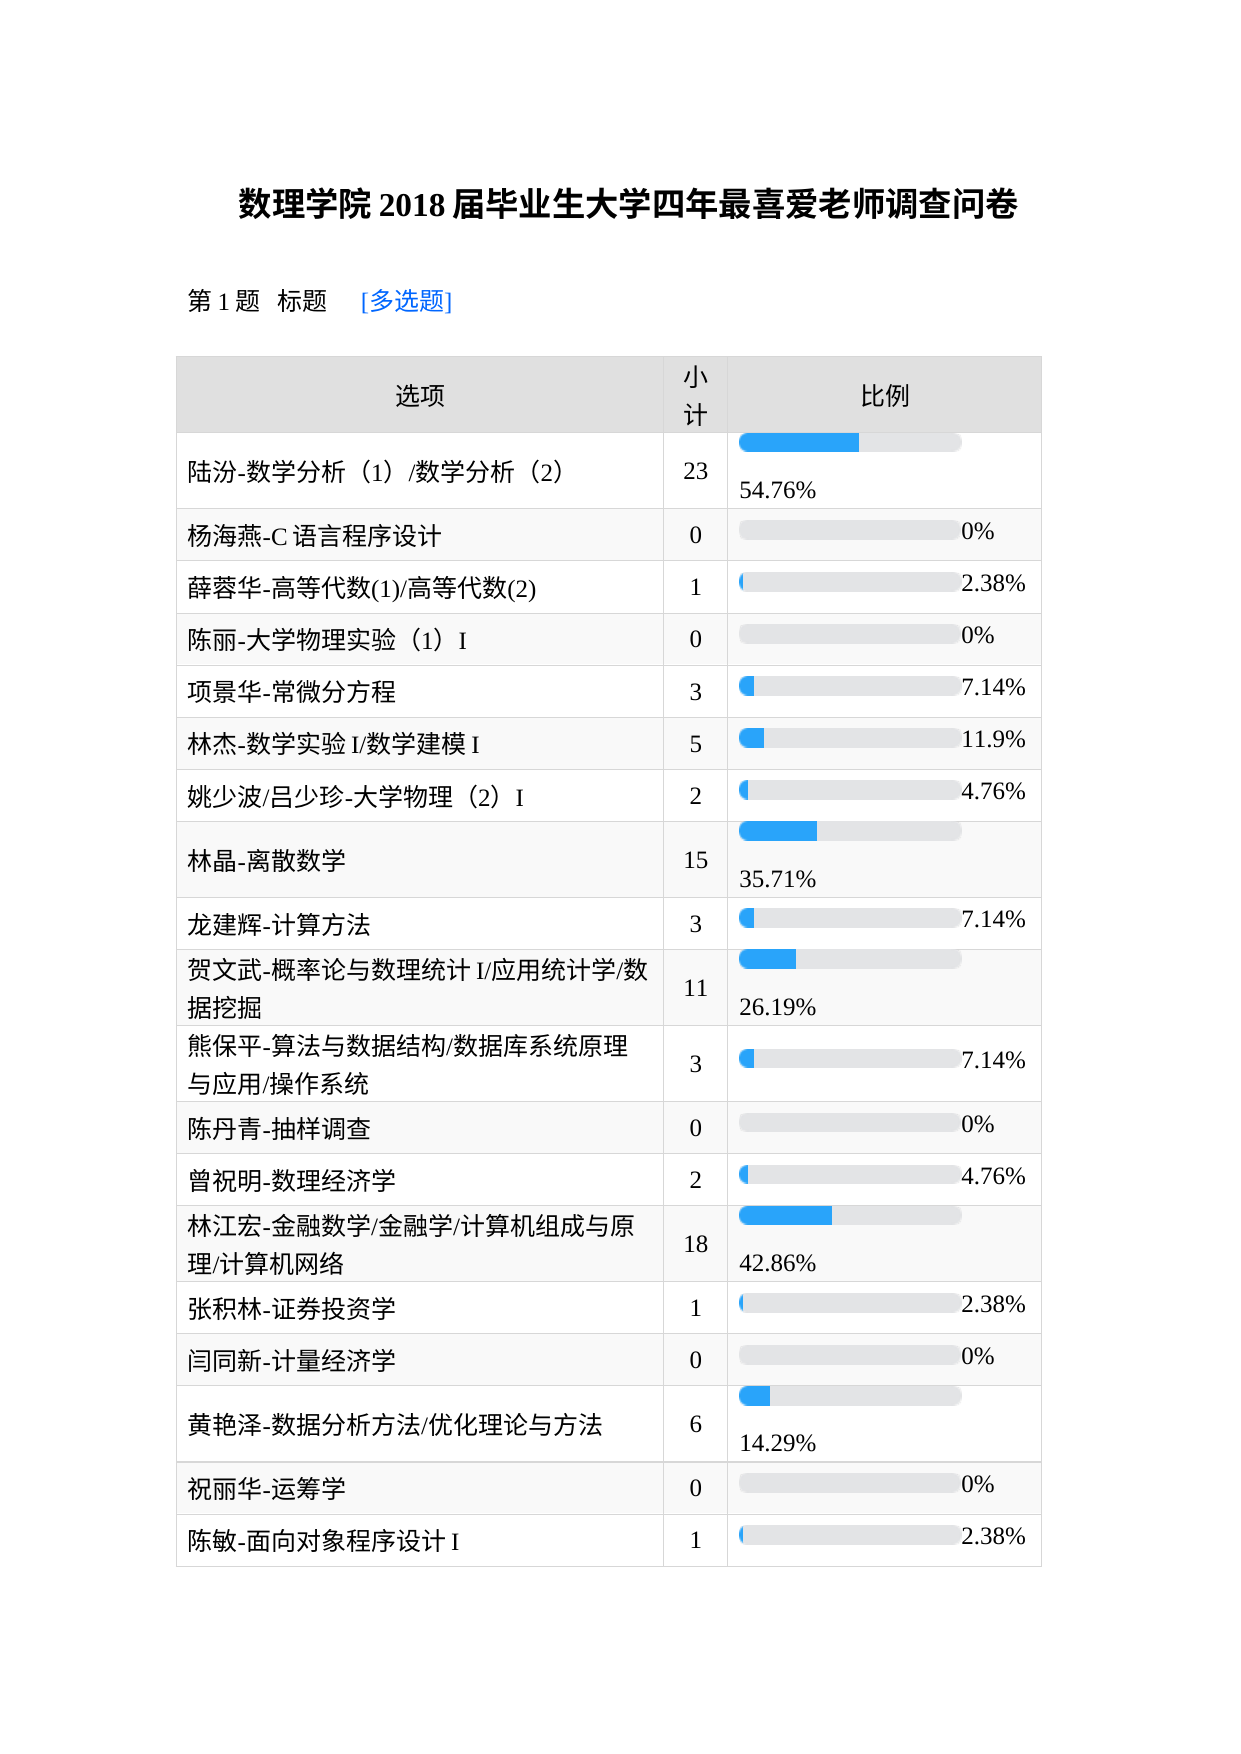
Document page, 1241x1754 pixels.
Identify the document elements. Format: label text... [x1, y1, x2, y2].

table_header 小计 [664, 357, 727, 432]
table_cell 54.76% [728, 433, 1041, 508]
picture [739, 821, 962, 841]
table_cell 薛蓉华-高等代数(1)/高等代数(2) [177, 561, 663, 612]
table_cell 陈丽-大学物理实验（1）I [177, 614, 663, 664]
picture [739, 1345, 961, 1365]
picture [739, 1473, 961, 1493]
picture [739, 1049, 962, 1068]
table_cell 2.38% [728, 1282, 1041, 1333]
picture [739, 1525, 962, 1545]
table_cell 2.38% [728, 561, 1041, 612]
picture [739, 624, 961, 644]
table_cell 0 [664, 1463, 727, 1513]
table_cell 14.29% [728, 1386, 1041, 1461]
table_cell 5 [664, 718, 727, 769]
picture [739, 433, 962, 452]
table_cell 林杰-数学实验I/数学建模I [177, 718, 663, 769]
table_cell 2.38% [728, 1515, 1041, 1566]
table_cell 姚少波/吕少珍-大学物理（2）I [177, 770, 663, 821]
picture [739, 1113, 961, 1132]
table_cell 1 [664, 561, 727, 612]
table_cell 0% [728, 1102, 1041, 1153]
table_header 比例 [728, 357, 1041, 432]
table_cell 7.14% [728, 898, 1041, 949]
table_cell 0 [664, 614, 727, 664]
table_cell 林晶-离散数学 [177, 822, 663, 897]
table_cell 7.14% [728, 1026, 1041, 1101]
table_cell 3 [664, 1026, 727, 1101]
table_cell 杨海燕-C语言程序设计 [177, 509, 663, 560]
table_cell 23 [664, 433, 727, 508]
table_cell 4.76% [728, 1154, 1041, 1205]
table_cell 0 [664, 509, 727, 560]
table_cell 0% [728, 1334, 1041, 1385]
picture [739, 1206, 962, 1225]
table_cell 龙建辉-计算方法 [177, 898, 663, 949]
table_cell 42.86% [728, 1206, 1041, 1281]
table_cell 林江宏-金融数学/金融学/计算机组成与原理/计算机网络 [177, 1206, 663, 1281]
table_cell 2 [664, 1154, 727, 1205]
table_cell 祝丽华-运筹学 [177, 1463, 663, 1513]
table_cell 曾祝明-数理经济学 [177, 1154, 663, 1205]
table_cell 2 [664, 770, 727, 821]
picture [739, 1386, 962, 1406]
picture [739, 728, 962, 748]
table_cell 0 [664, 1334, 727, 1385]
table_cell 0% [728, 1463, 1041, 1513]
table_cell 0% [728, 614, 1041, 664]
table_cell 0 [664, 1102, 727, 1153]
table_cell 3 [664, 898, 727, 949]
table_cell 1 [664, 1282, 727, 1333]
table_cell 贺文武-概率论与数理统计I/应用统计学/数据挖掘 [177, 950, 663, 1025]
picture [739, 1165, 962, 1184]
table_cell 陈丹青-抽样调查 [177, 1102, 663, 1153]
picture [739, 780, 962, 800]
table_cell 35.71% [728, 822, 1041, 897]
table_cell 3 [664, 666, 727, 717]
text 数理学院2018届毕业生大学四年最喜爱老师调查问卷 [187, 164, 1053, 239]
table_header 选项 [177, 357, 663, 432]
picture [739, 1293, 962, 1313]
table_cell 1 [664, 1515, 727, 1566]
table_cell 11.9% [728, 718, 1041, 769]
picture [739, 520, 961, 540]
table_cell 陈敏-面向对象程序设计I [177, 1515, 663, 1566]
picture [739, 572, 962, 592]
table_cell 7.14% [728, 666, 1041, 717]
text 第1题 标题 [多选题] [187, 281, 1053, 319]
picture [739, 949, 962, 969]
table_cell 黄艳泽-数据分析方法/优化理论与方法 [177, 1386, 663, 1461]
table_cell 张积林-证券投资学 [177, 1282, 663, 1333]
table_cell 0% [728, 509, 1041, 560]
table_cell 6 [664, 1386, 727, 1461]
table_cell 项景华-常微分方程 [177, 666, 663, 717]
picture [739, 908, 962, 928]
table_cell 熊保平-算法与数据结构/数据库系统原理与应用/操作系统 [177, 1026, 663, 1101]
table_cell 15 [664, 822, 727, 897]
table_cell 闫同新-计量经济学 [177, 1334, 663, 1385]
table_cell 18 [664, 1206, 727, 1281]
picture [739, 676, 962, 696]
table_cell 4.76% [728, 770, 1041, 821]
table_cell 11 [664, 950, 727, 1025]
table_cell 26.19% [728, 950, 1041, 1025]
table_cell 陆汾-数学分析（1）/数学分析（2） [177, 433, 663, 508]
